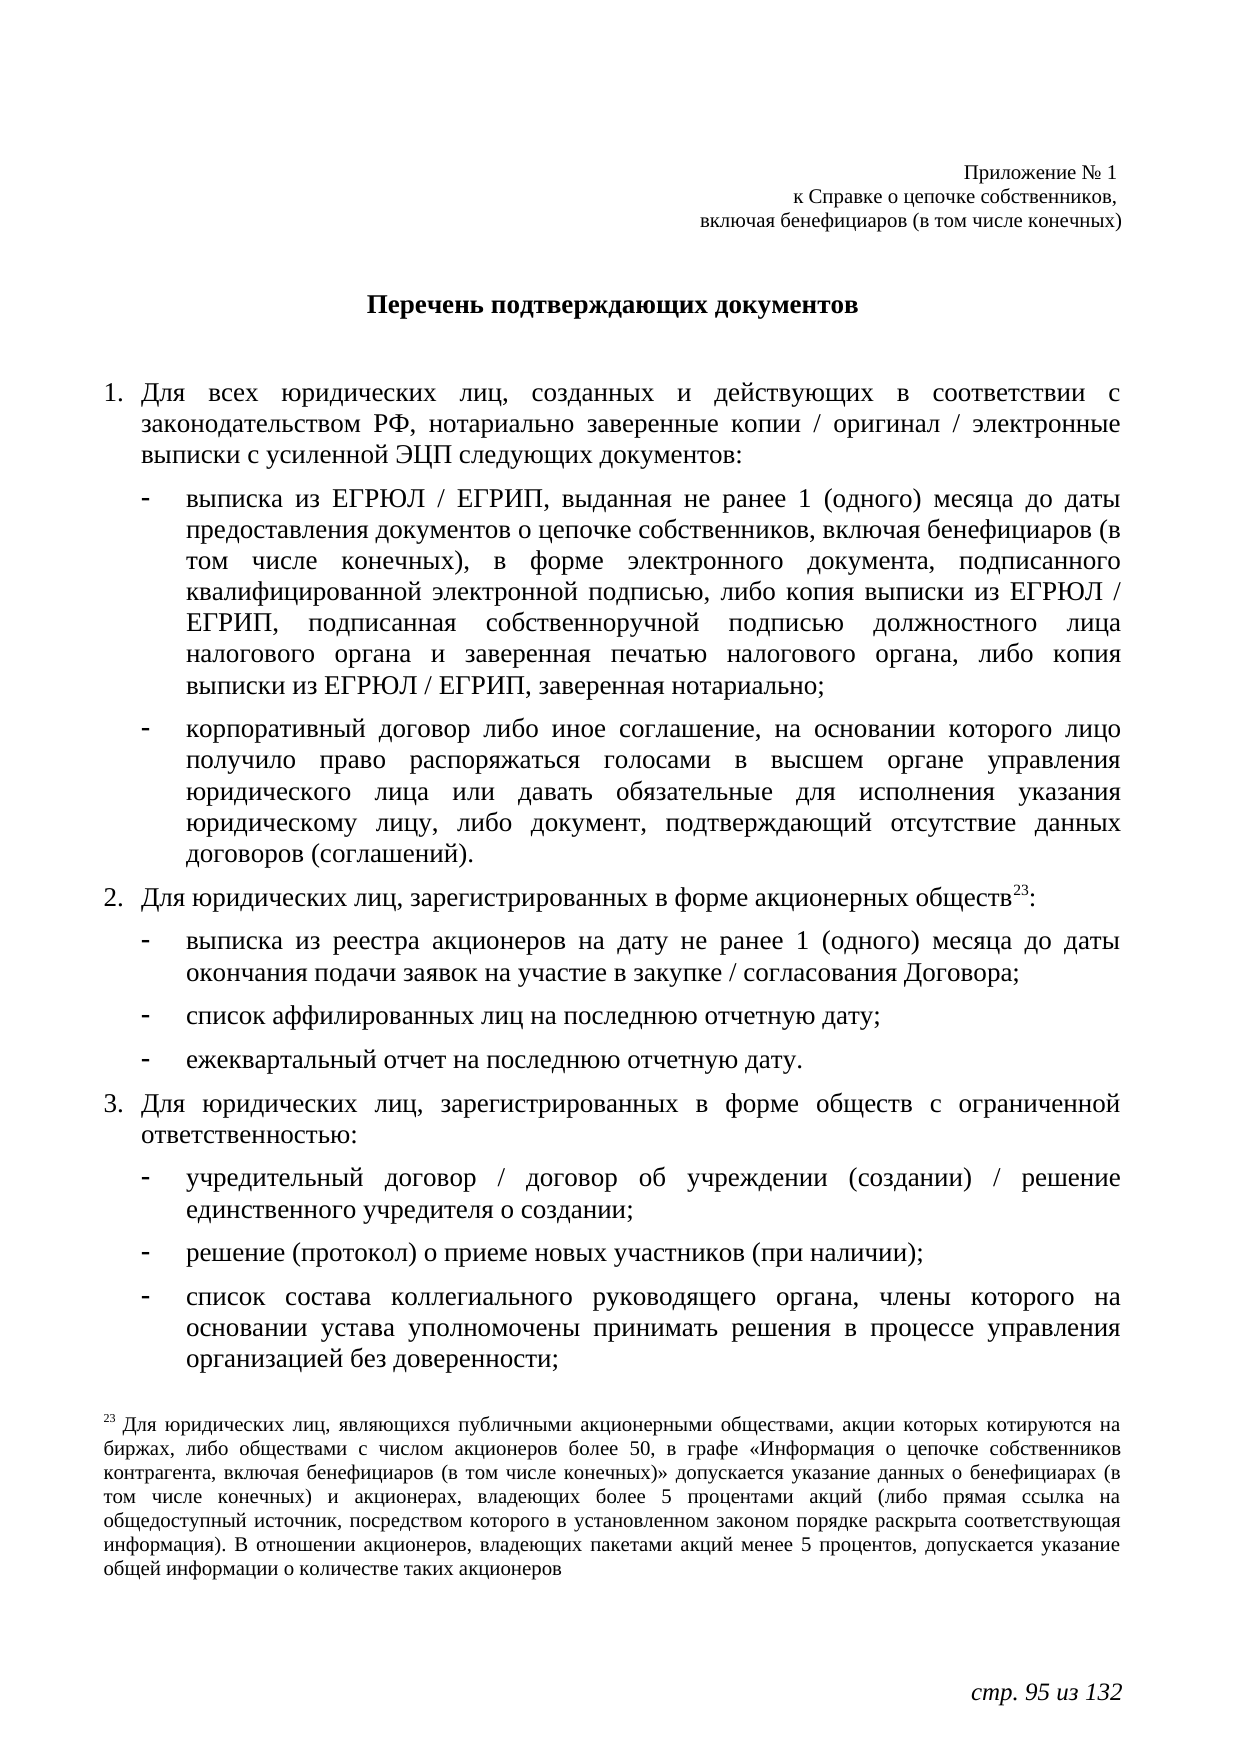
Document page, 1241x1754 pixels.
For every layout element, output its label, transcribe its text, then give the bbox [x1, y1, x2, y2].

list учредительный договор / договор об учреждении (создании) / решение единственного учредителя о создании; [141, 1162, 1122, 1224]
list решение (протокол) о приеме новых участников (при наличии); [141, 1236, 1122, 1268]
list корпоративный договор либо иное соглашение, на основании которого лицо получило право распоряжаться голосами в высшем органе управления юридического лица или давать обязательные для исполнения указания юридическому лицу, либо документ, подтверждающий отсутствие данных договоров (соглашений). [141, 712, 1122, 868]
list Для всех юридических лиц, созданных и действующих в соответствии с законодательством РФ, нотариально заверенные копии / оригинал / электронные выписки с усиленной ЭЦП следующих документов: [103, 376, 1122, 469]
list выписка из ЕГРЮЛ / ЕГРИП, выданная не ранее 1 (одного) месяца до даты предоставления документов о цепочке собственников, включая бенефициаров (в том числе конечных), в форме электронного документа, подписанного квалифицированной электронной подписью, либо копия выписки из ЕГРЮЛ / ЕГРИП, подписанная собственноручной подписью должностного лица налогового органа и заверенная печатью налогового органа, либо копия выписки из ЕГРЮЛ / ЕГРИП, заверенная нотариально; [141, 482, 1122, 700]
text Приложение № 1 к Справке о цепочке собственников, включая бенефициаров (в том числе конечных) [103, 160, 1122, 232]
text Перечень подтверждающих документов [103, 288, 1122, 320]
list выписка из реестра акционеров на дату не ранее 1 (одного) месяца до даты окончания подачи заявок на участие в закупке / согласования Договора; [141, 924, 1122, 987]
list ежеквартальный отчет на последнюю отчетную дату. [141, 1043, 1122, 1074]
list Для юридических лиц, зарегистрированных в форме обществ с ограниченной ответственностью: [103, 1087, 1122, 1149]
list Для юридических лиц, зарегистрированных в форме акционерных обществ: [103, 881, 1122, 912]
list список аффилированных лиц на последнюю отчетную дату; [141, 999, 1122, 1031]
